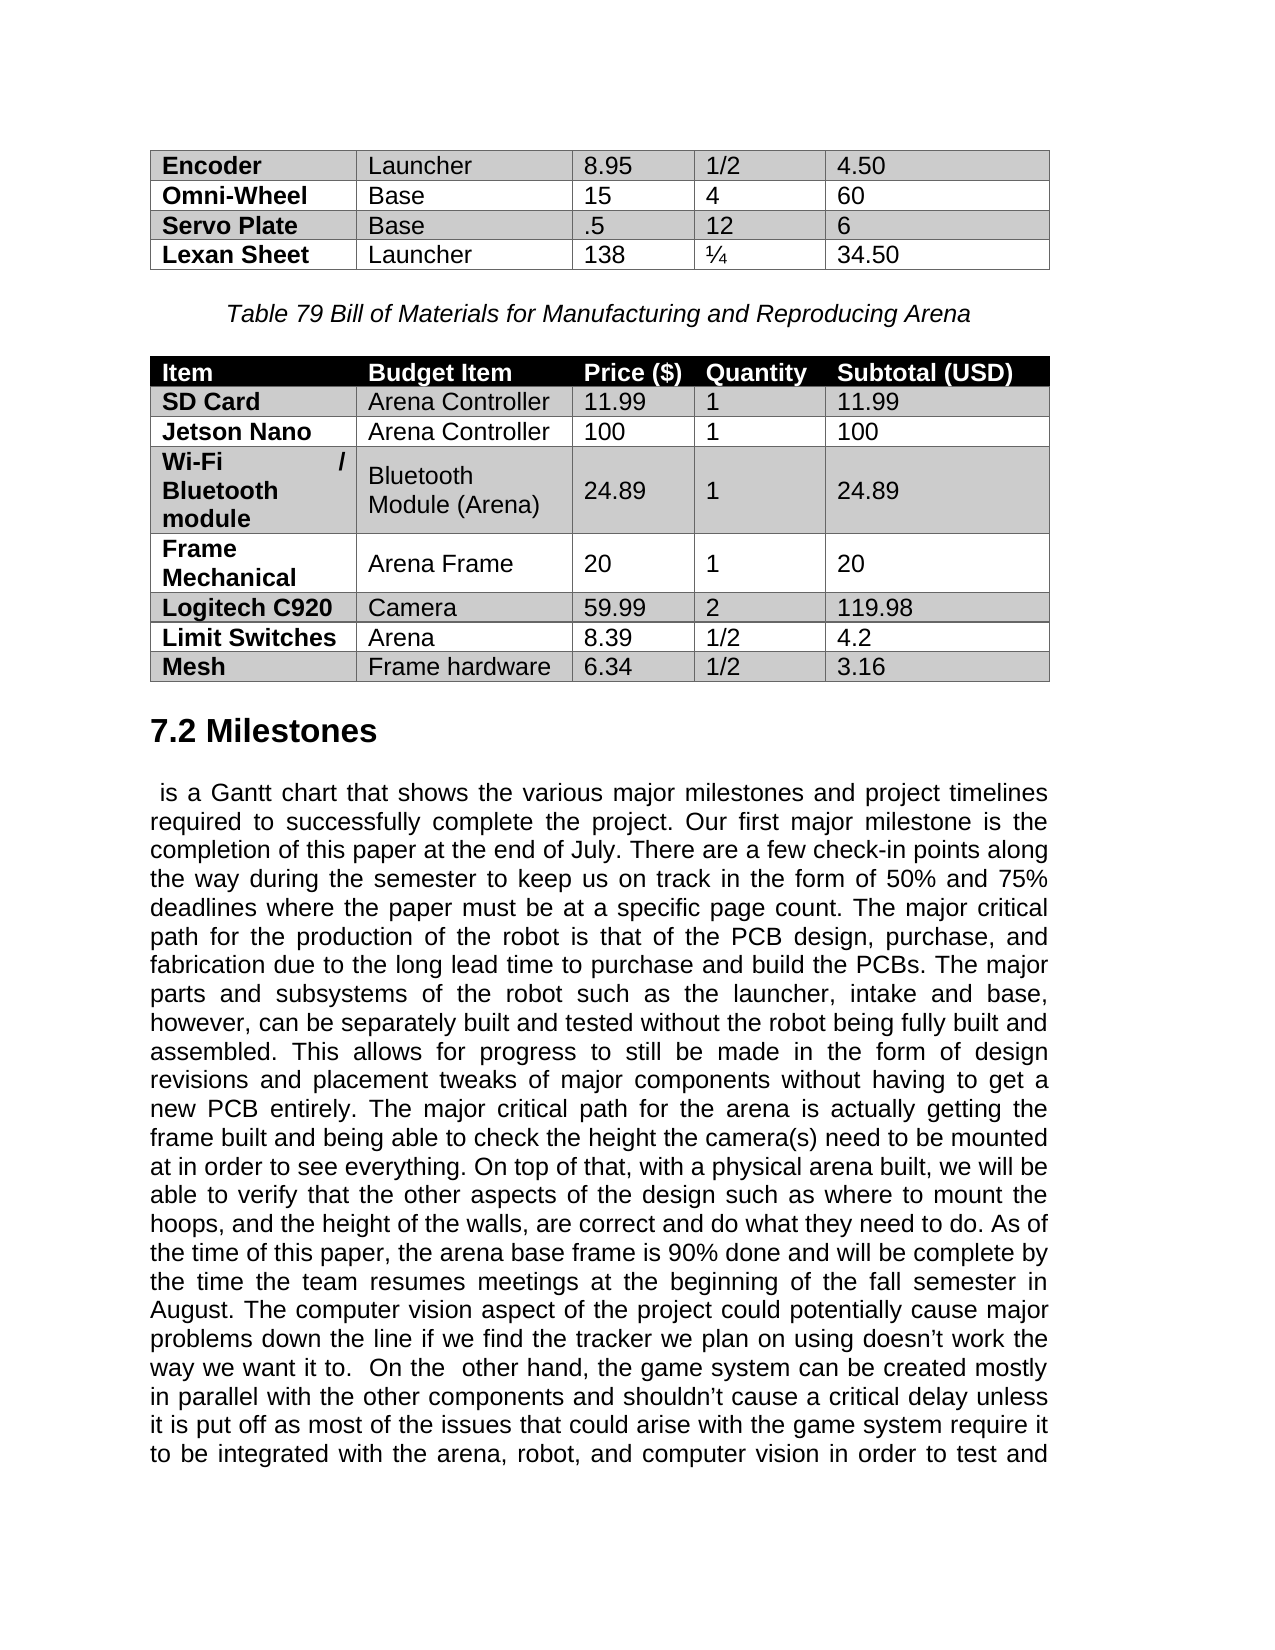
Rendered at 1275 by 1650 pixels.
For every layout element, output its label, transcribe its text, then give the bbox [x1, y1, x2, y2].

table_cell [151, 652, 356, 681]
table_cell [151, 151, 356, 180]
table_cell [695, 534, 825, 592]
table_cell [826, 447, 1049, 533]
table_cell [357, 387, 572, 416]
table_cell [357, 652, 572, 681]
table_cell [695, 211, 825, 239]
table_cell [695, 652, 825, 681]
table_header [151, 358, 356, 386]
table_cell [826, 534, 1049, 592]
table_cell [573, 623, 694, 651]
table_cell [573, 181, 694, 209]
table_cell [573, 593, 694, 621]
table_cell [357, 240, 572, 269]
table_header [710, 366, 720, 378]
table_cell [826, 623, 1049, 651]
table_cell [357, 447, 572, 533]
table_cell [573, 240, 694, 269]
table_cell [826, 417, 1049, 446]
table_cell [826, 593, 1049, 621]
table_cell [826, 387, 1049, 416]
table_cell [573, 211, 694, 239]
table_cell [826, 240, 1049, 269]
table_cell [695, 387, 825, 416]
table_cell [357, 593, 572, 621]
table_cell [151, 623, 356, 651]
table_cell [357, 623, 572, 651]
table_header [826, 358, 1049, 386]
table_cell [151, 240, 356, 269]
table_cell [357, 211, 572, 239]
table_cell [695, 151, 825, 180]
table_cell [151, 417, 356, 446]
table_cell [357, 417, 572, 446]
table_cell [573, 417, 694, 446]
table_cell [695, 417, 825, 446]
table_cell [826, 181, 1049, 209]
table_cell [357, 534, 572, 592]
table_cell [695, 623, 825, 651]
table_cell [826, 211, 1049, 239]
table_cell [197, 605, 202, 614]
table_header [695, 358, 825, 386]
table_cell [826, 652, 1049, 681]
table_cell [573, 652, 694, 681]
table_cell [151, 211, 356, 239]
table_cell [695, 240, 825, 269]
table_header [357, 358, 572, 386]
subtitle 7.2 Milestones [150, 711, 1050, 749]
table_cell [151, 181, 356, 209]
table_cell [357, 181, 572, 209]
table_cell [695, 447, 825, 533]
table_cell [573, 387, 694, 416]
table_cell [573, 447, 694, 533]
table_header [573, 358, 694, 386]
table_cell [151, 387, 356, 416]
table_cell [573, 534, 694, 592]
text Table 79 Bill of Materials for Manufacturing and Reproducing Arena [150, 299, 1050, 328]
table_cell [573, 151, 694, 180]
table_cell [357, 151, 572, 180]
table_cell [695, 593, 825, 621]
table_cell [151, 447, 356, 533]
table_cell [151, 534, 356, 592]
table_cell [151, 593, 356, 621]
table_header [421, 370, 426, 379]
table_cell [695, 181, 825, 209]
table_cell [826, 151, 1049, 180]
